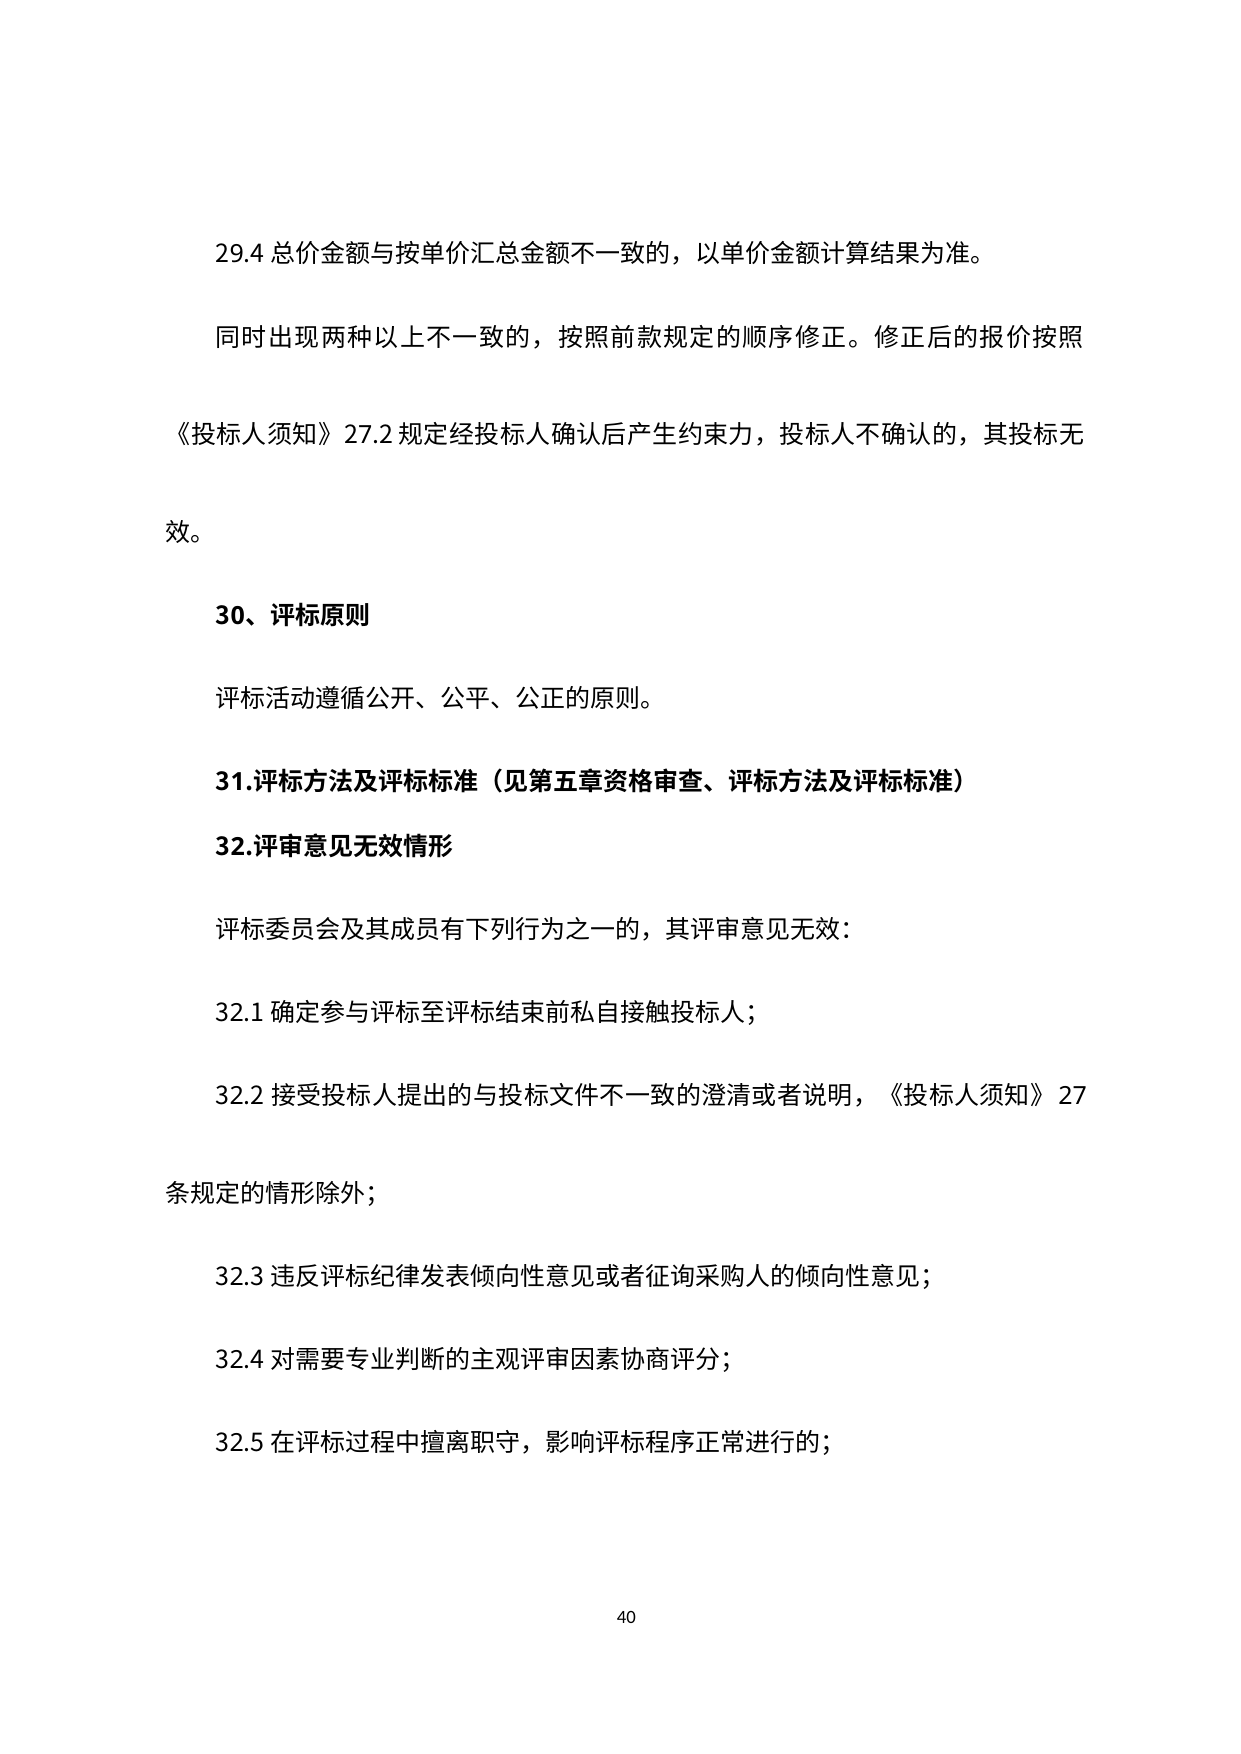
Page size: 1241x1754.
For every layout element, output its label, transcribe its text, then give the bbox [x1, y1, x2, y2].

text 32.2 接受投标人提出的与投标文件不一致的澄清或者说明，《投标人须知》27条规定的情形除外； [165, 1061, 1087, 1224]
text 32.评审意见无效情形 [165, 812, 1087, 877]
text 32.1 确定参与评标至评标结束前私自接触投标人； [165, 978, 1087, 1043]
text 评标活动遵循公开、公平、公正的原则。 [165, 664, 1087, 729]
text 29.4 总价金额与按单价汇总金额不一致的，以单价金额计算结果为准。 [165, 219, 1087, 284]
text 32.5 在评标过程中擅离职守，影响评标程序正常进行的； [165, 1408, 1087, 1473]
text 32.4 对需要专业判断的主观评审因素协商评分； [165, 1325, 1087, 1390]
text 30、评标原则 [165, 581, 1087, 646]
text 评标委员会及其成员有下列行为之一的，其评审意见无效： [165, 895, 1087, 960]
text 同时出现两种以上不一致的，按照前款规定的顺序修正。修正后的报价按照《投标人须知》27.2规定经投标人确认后产生约束力，投标人不确认的，其投标无效。 [165, 303, 1087, 563]
text 31.评标方法及评标标准（见第五章资格审查、评标方法及评标标准） [165, 747, 1087, 812]
text 32.3 违反评标纪律发表倾向性意见或者征询采购人的倾向性意见； [165, 1242, 1087, 1307]
